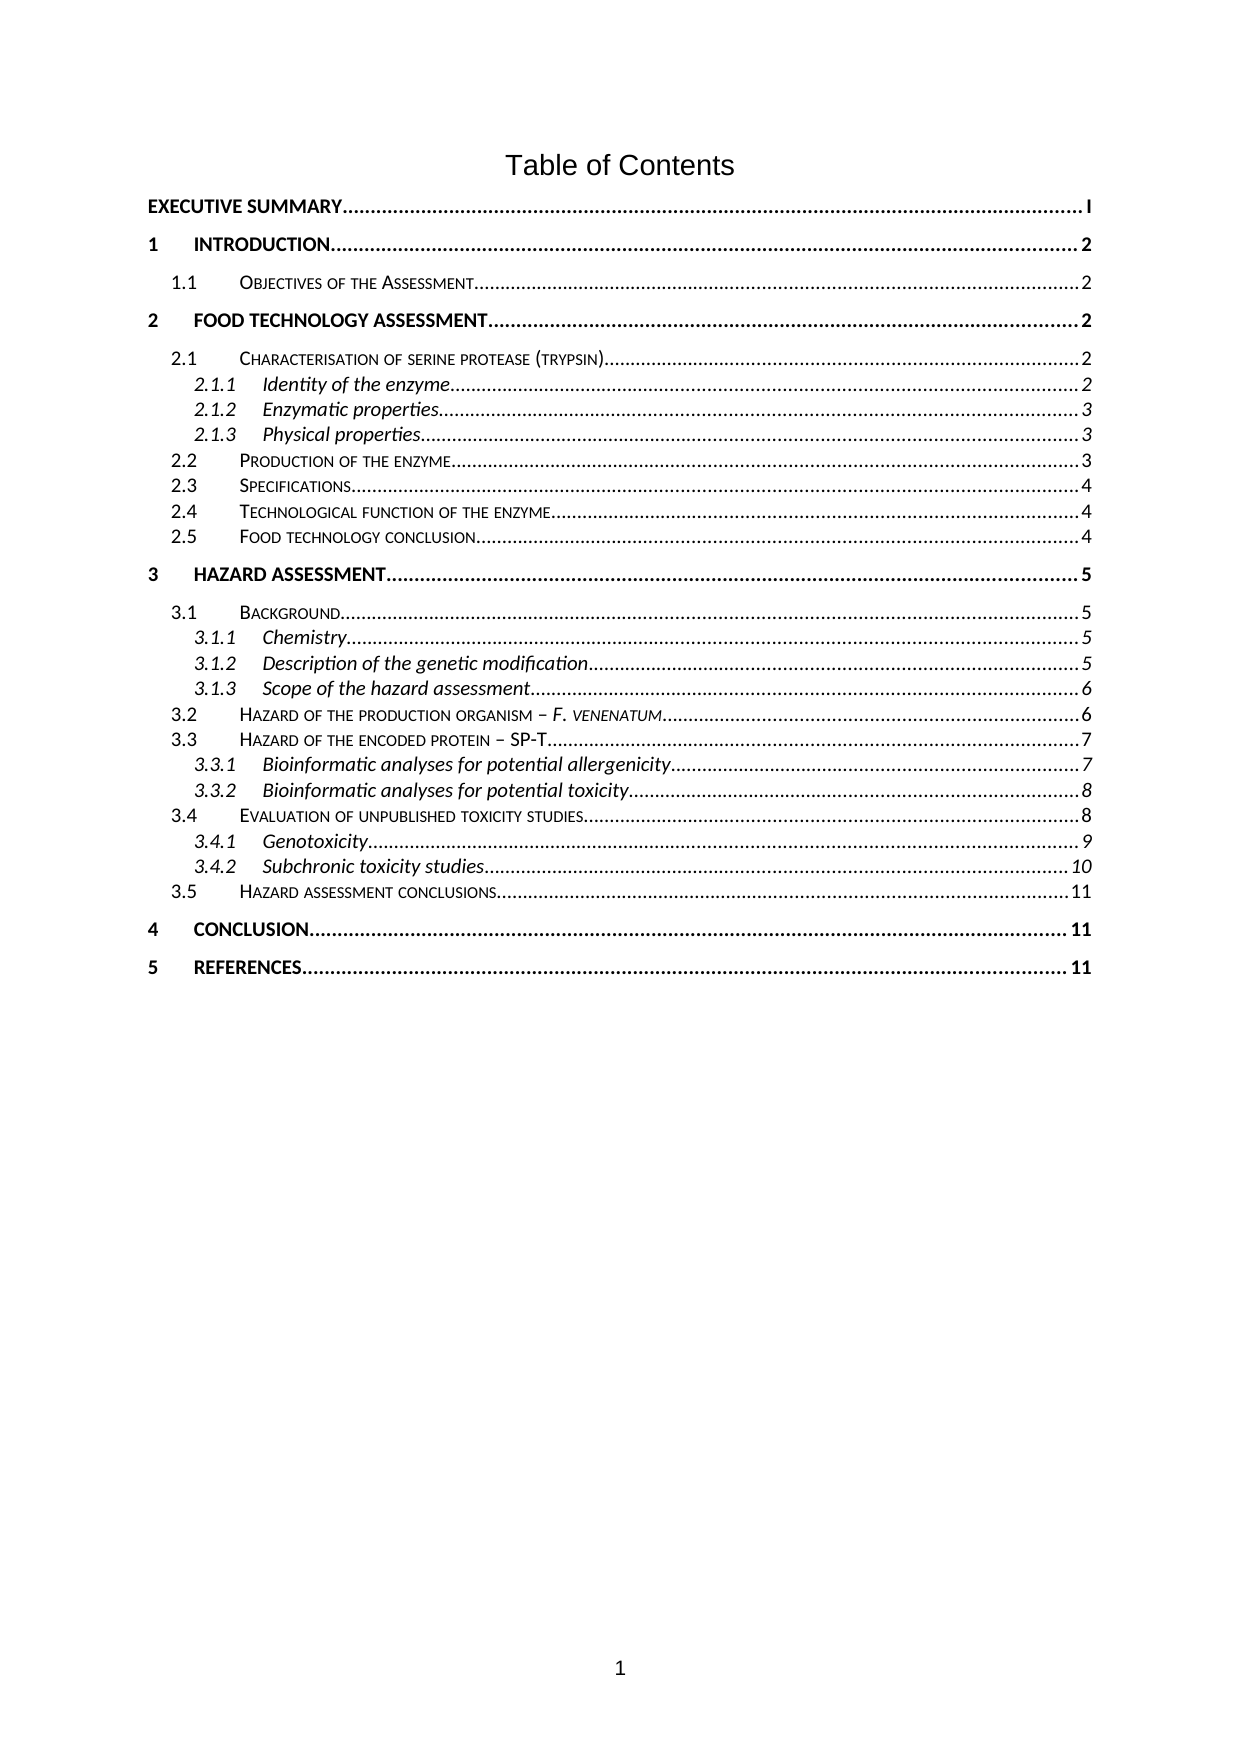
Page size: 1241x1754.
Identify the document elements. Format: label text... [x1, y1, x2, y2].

text Table of Contents [148, 148, 1092, 181]
